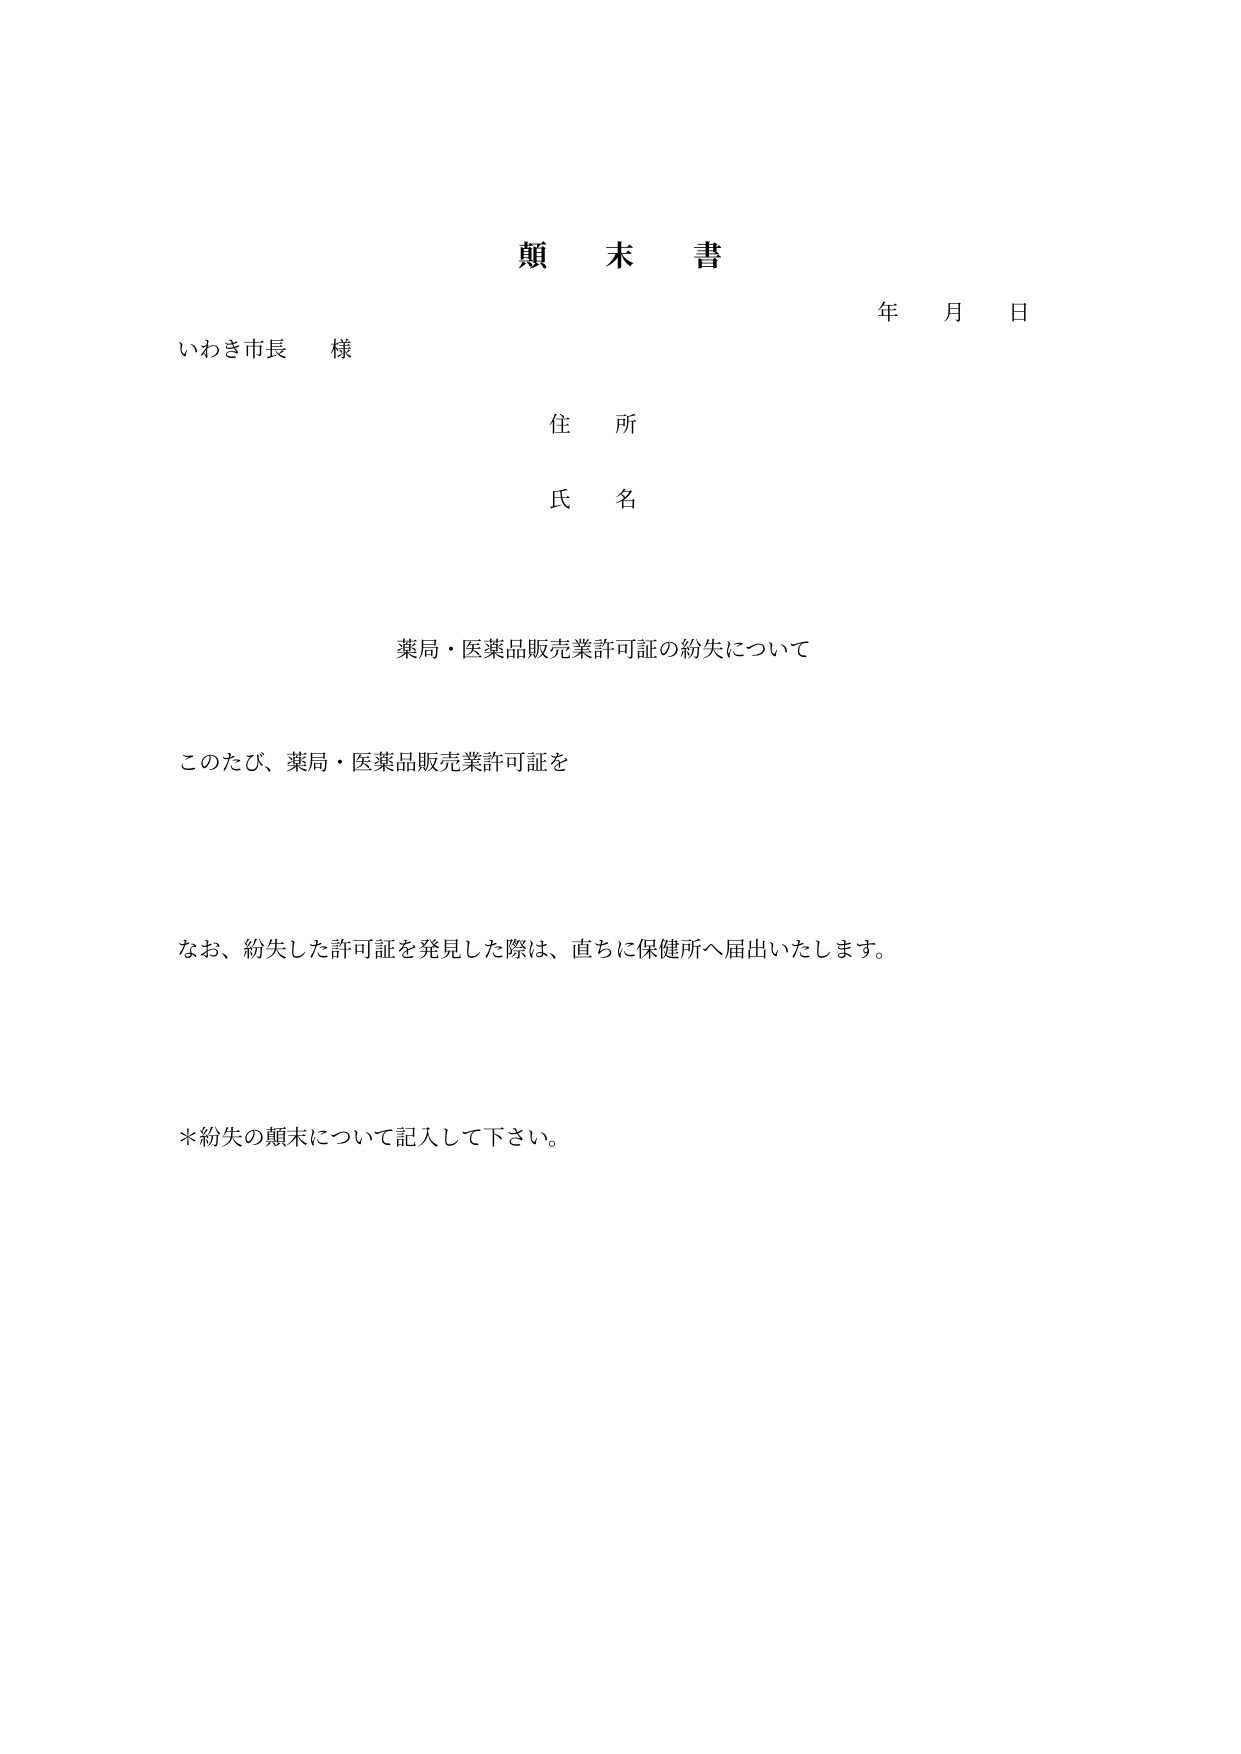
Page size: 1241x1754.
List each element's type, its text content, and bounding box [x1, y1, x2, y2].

text 顛 末 書 [177, 217, 1063, 292]
text このたび、薬局・医薬品販売業許可証を [177, 742, 1063, 779]
text ＊紛失の顛末について記入して下さい。 [177, 1117, 1063, 1154]
text なお、紛失した許可証を発見した際は、直ちに保健所へ届出いたします。 [177, 929, 1063, 967]
text 薬局・医薬品販売業許可証の紛失について [177, 629, 1063, 667]
text 住 所 [177, 404, 1063, 442]
text いわき市長 様 [177, 329, 1063, 367]
text 年 月 日 [177, 292, 1063, 329]
text 氏 名 [177, 479, 1063, 517]
